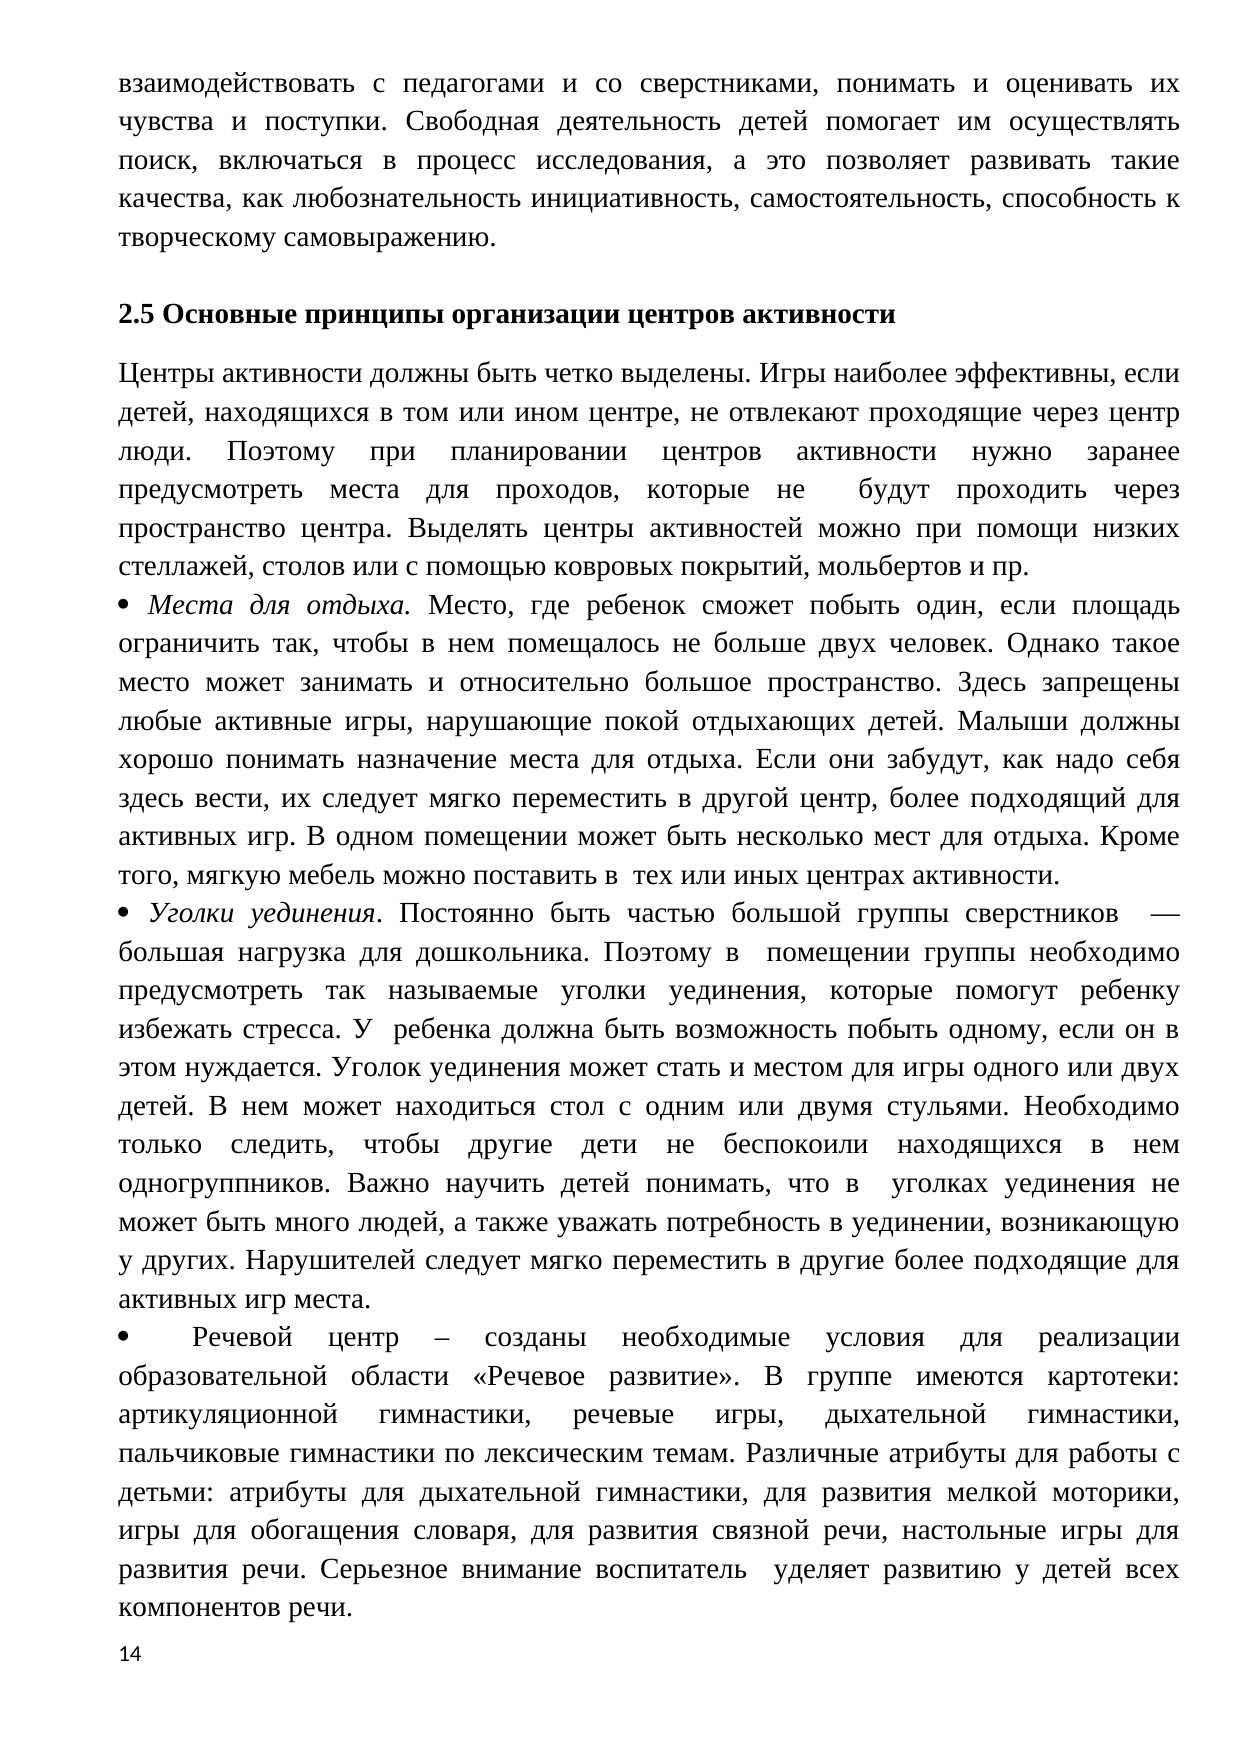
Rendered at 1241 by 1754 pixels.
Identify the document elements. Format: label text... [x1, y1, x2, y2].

list Уголки уединения. Постоянно быть частью большой группы сверстников — большая нагрузка для дошкольника. Поэтому в помещении группы необходимо предусмотреть так называемые уголки уединения, которые помогут ребенку избежать стресса. У ребенка должна быть возможность побыть одному, если он в этом нуждается. Уголок уединения может стать и местом для игры одного или двух детей. В нем может находиться стол с одним или двумя стульями. Необходимо только следить, чтобы другие дети не беспокоили находящихся в нем одногруппников. Важно научить детей понимать, что в уголках уединения не может быть много людей, а также уважать потребность в уединении, возникающую у других. Нарушителей следует мягко переместить в другие более подходящие для активных игр места. [118, 895, 1181, 1314]
list Центры активности должны быть четко выделены. Игры наиболее эффективны, если детей, находящихся в том или ином центре, не отвлекают проходящие через центр люди. Поэтому при планировании центров активности нужно заранее предусмотреть места для проходов, которые не будут проходить через пространство центра. Выделять центры активностей можно при помощи низких стеллажей, столов или с помощью ковровых покрытий, мольбертов и пр. [118, 356, 1181, 582]
list Речевой центр – созданы необходимые условия для реализации образовательной области «Речевое развитие». В группе имеются картотеки: артикуляционной гимнастики, речевые игры, дыхательной гимнастики, пальчиковые гимнастики по лексическим темам. Различные атрибуты для работы с детьми: атрибуты для дыхательной гимнастики, для развития мелкой моторики, игры для обогащения словаря, для развития связной речи, настольные игры для развития речи. Серьезное внимание воспитатель уделяет развитию у детей всех компонентов речи. [118, 1319, 1181, 1623]
text 2.5 Основные принципы организации центров активности [118, 296, 1181, 330]
list Места для отдыха. Место, где ребенок сможет побыть один, если площадь ограничить так, чтобы в нем помещалось не больше двух человек. Однако такое место может занимать и относительно большое пространство. Здесь запрещены любые активные игры, нарушающие покой отдыхающих детей. Малыши должны хорошо понимать назначение места для отдыха. Если они забудут, как надо себя здесь вести, их следует мягко переместить в другой центр, более подходящий для активных игр. В одном помещении может быть несколько мест для отдыха. Кроме того, мягкую мебель можно поставить в тех или иных центрах активности. [118, 587, 1181, 890]
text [118, 65, 1181, 253]
